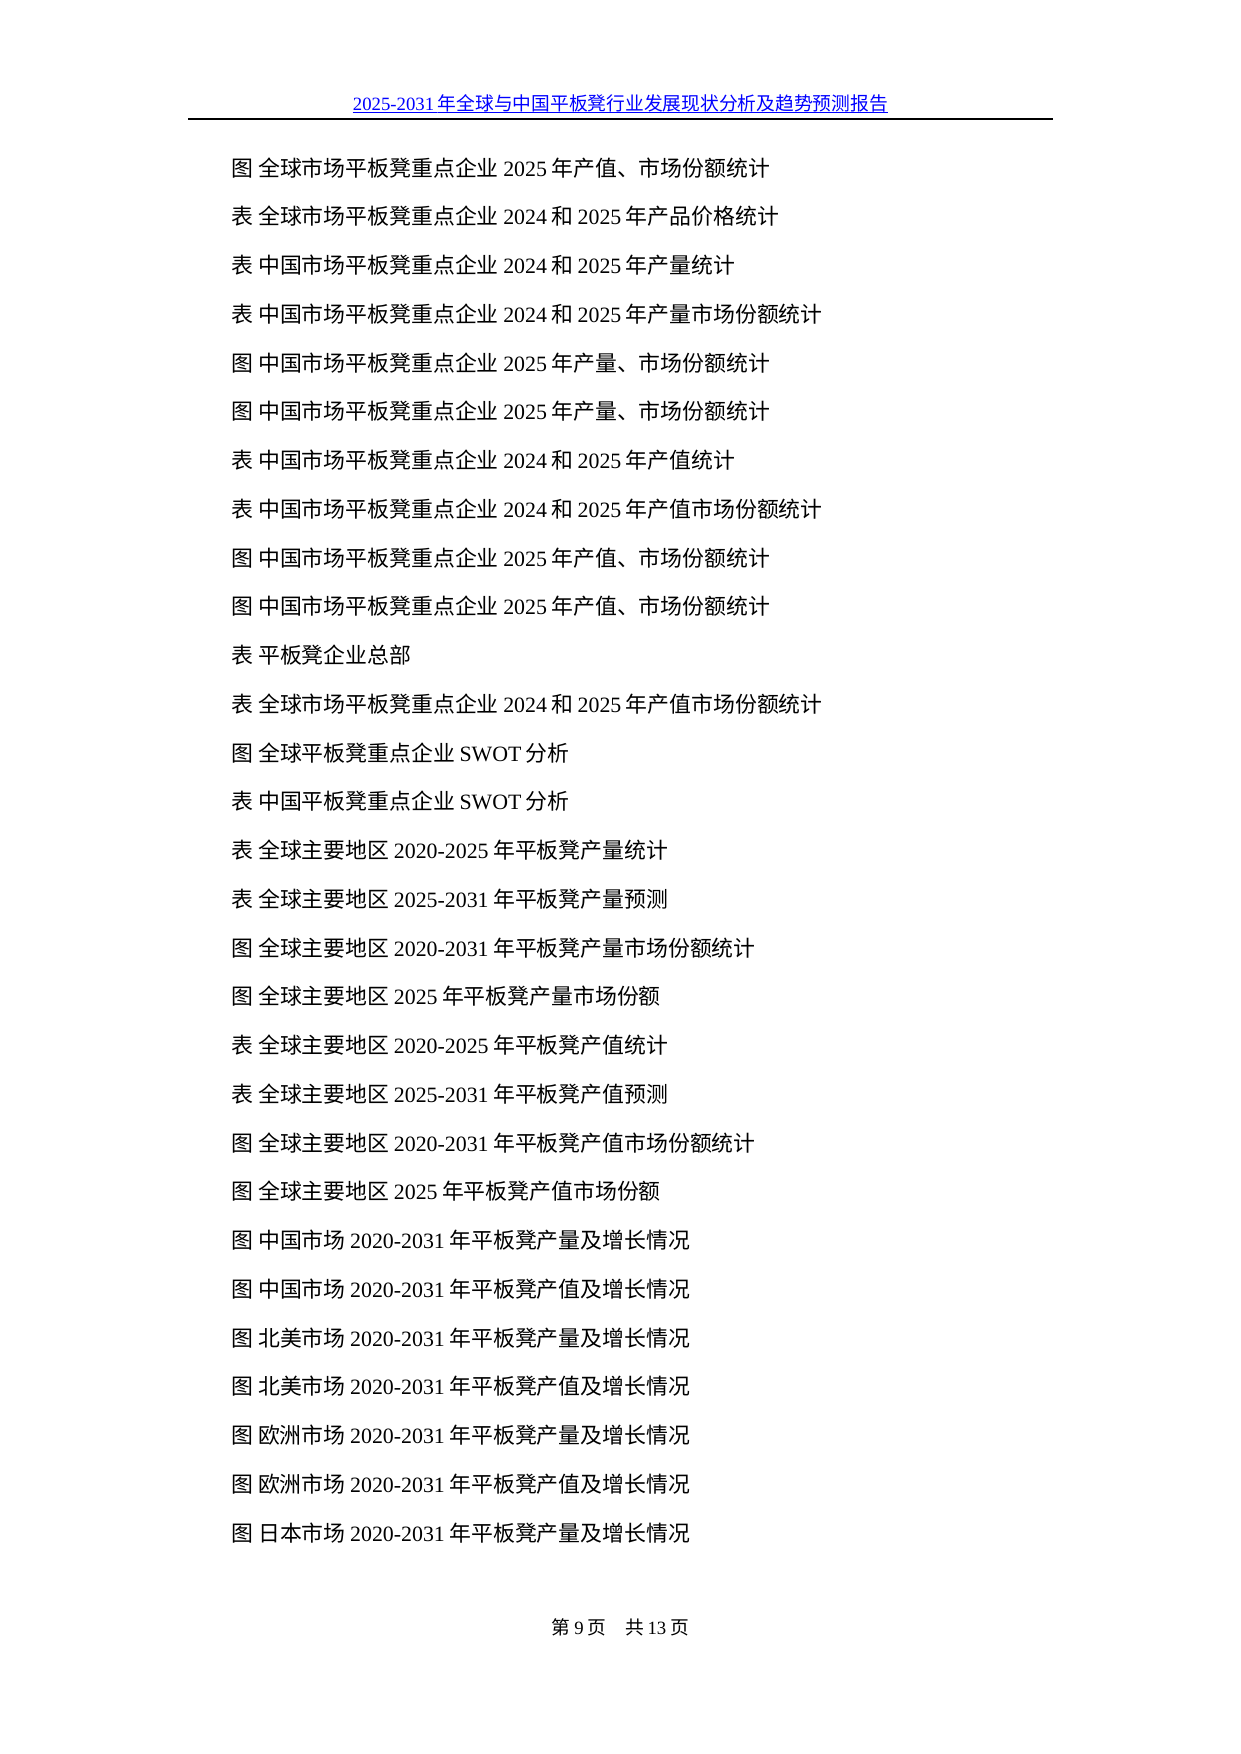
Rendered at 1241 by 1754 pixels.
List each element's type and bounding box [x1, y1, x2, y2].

text [187, 150, 1053, 1548]
